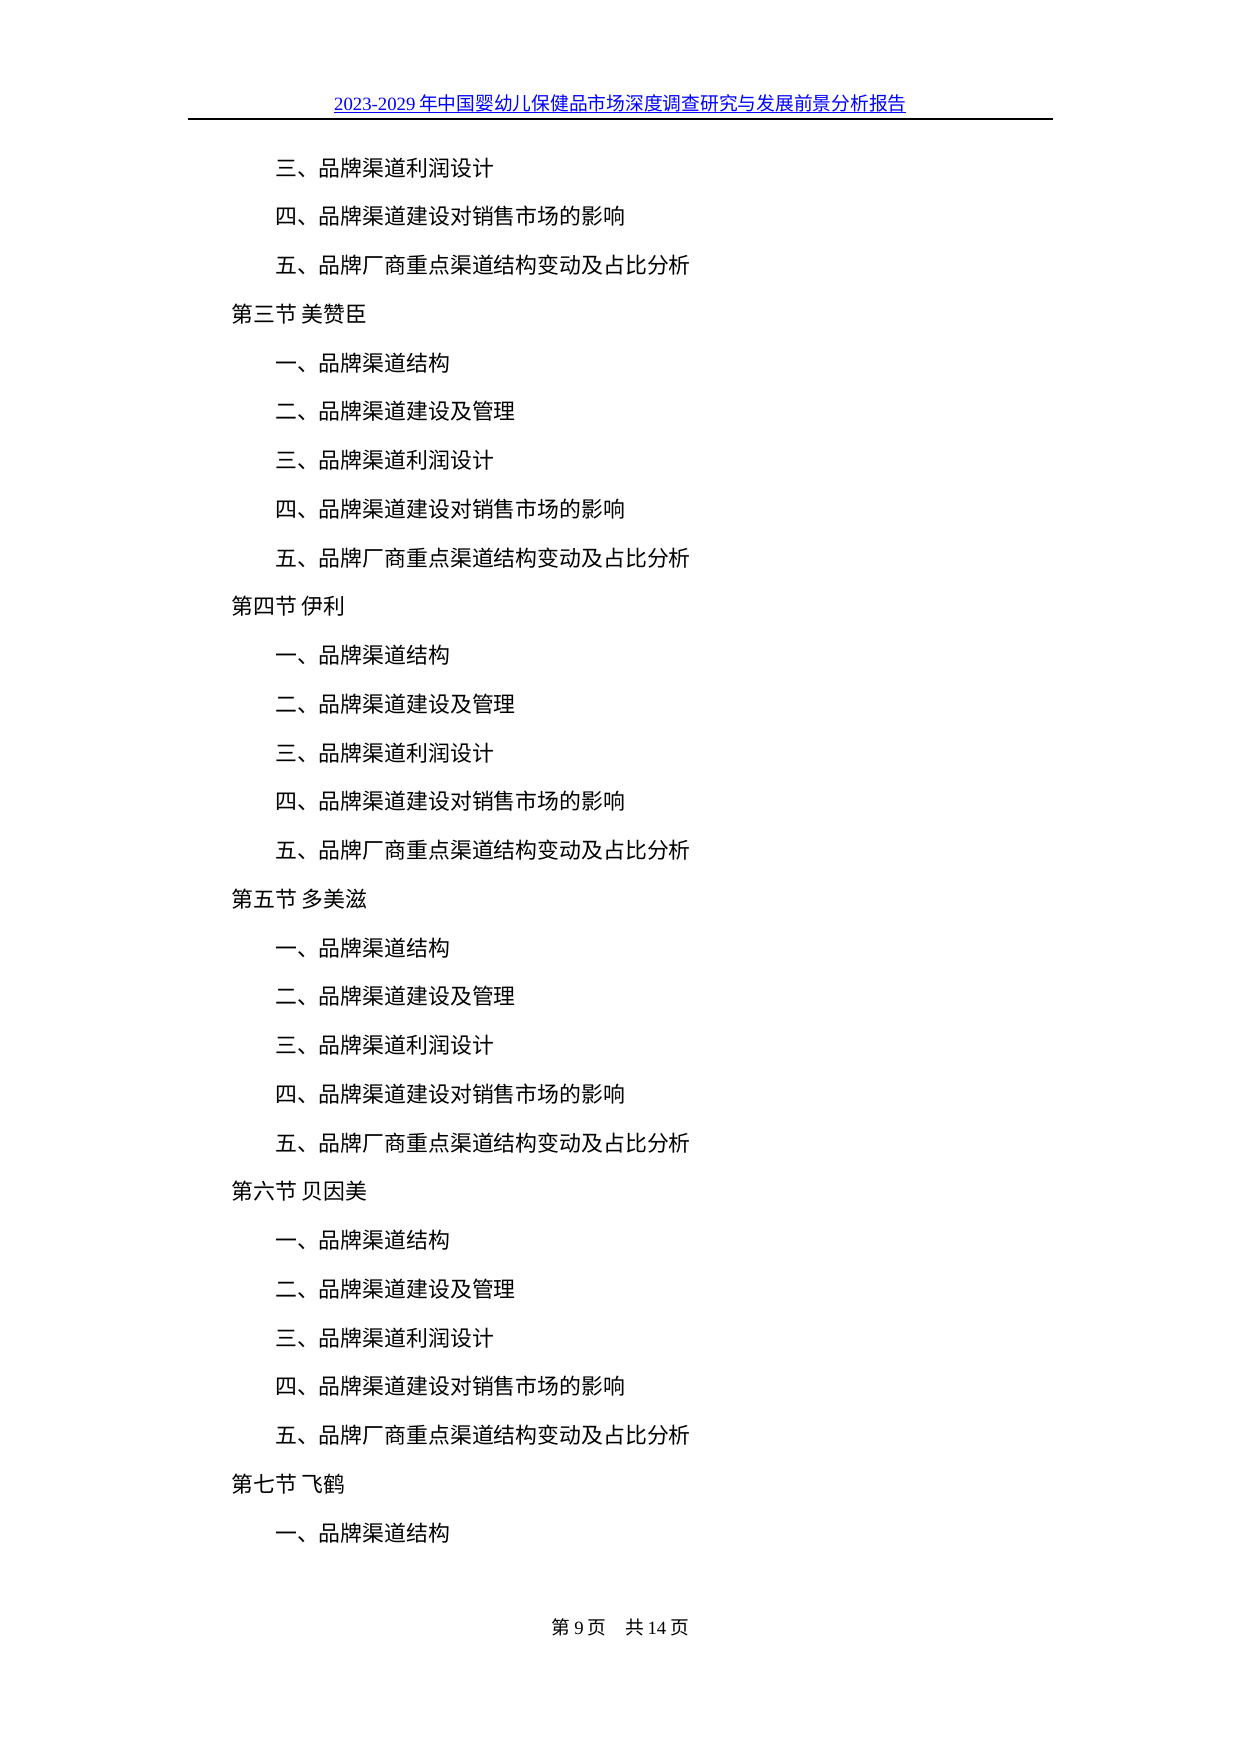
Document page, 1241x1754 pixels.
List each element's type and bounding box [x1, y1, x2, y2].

text [187, 150, 1053, 1548]
